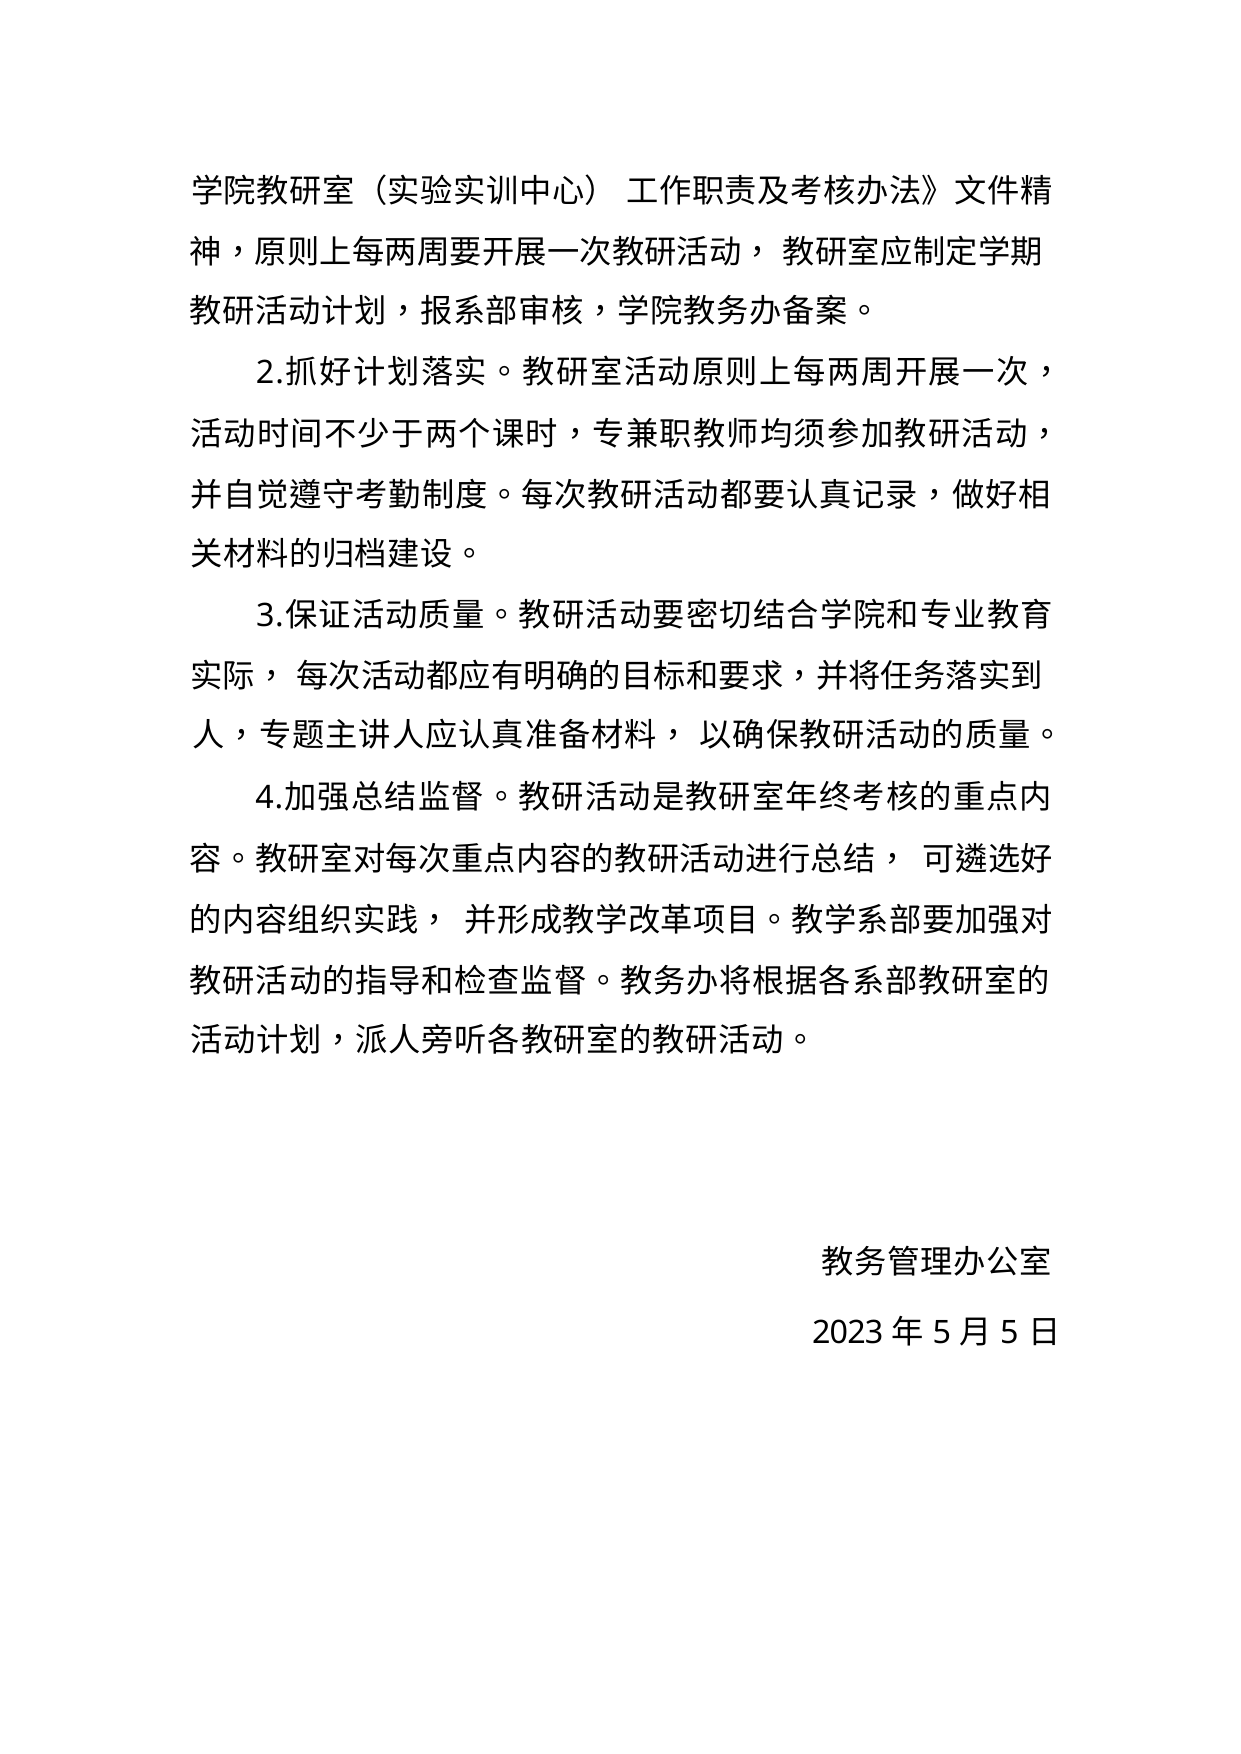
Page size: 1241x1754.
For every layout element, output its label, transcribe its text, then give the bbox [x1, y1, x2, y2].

text 2.抓好计划落实。教研室活动原则上每两周开展一次， 活动时间不少于两个课时，专兼职教师均须参加教研活动， 并自觉遵守考勤制度。每次教研活动都要认真记录，做好相 [190, 349, 1062, 515]
text 关材料的归档建设。 [191, 533, 1064, 573]
text 学院教研室（实验实训中心） 工作职责及考核办法》文件精 神，原则上每两周要开展一次教研活动， 教研室应制定学期 [189, 168, 1053, 273]
text 2023 年 5 月 5 日 [186, 1311, 1061, 1351]
text 教务管理办公室 [822, 1253, 1064, 1311]
text 4.加强总结监督。教研活动是教研室年终考核的重点内 容。教研室对每次重点内容的教研活动进行总结， 可遴选好 的内容组织实践， 并形成教学改革项目。教学系部要加强对 教研活动的指导和检查监督。教务办将根据各系部教研室的 [189, 774, 1053, 1001]
text 3.保证活动质量。教研活动要密切结合学院和专业教育 实际， 每次活动都应有明确的目标和要求，并将任务落实到 [190, 592, 1053, 697]
text 人，专题主讲人应认真准备材料， 以确保教研活动的质量。 [186, 714, 1064, 755]
text 教研活动计划，报系部审核，学院教务办备案。 [189, 290, 1064, 331]
text 活动计划，派人旁听各教研室的教研活动。 [191, 1019, 1064, 1059]
